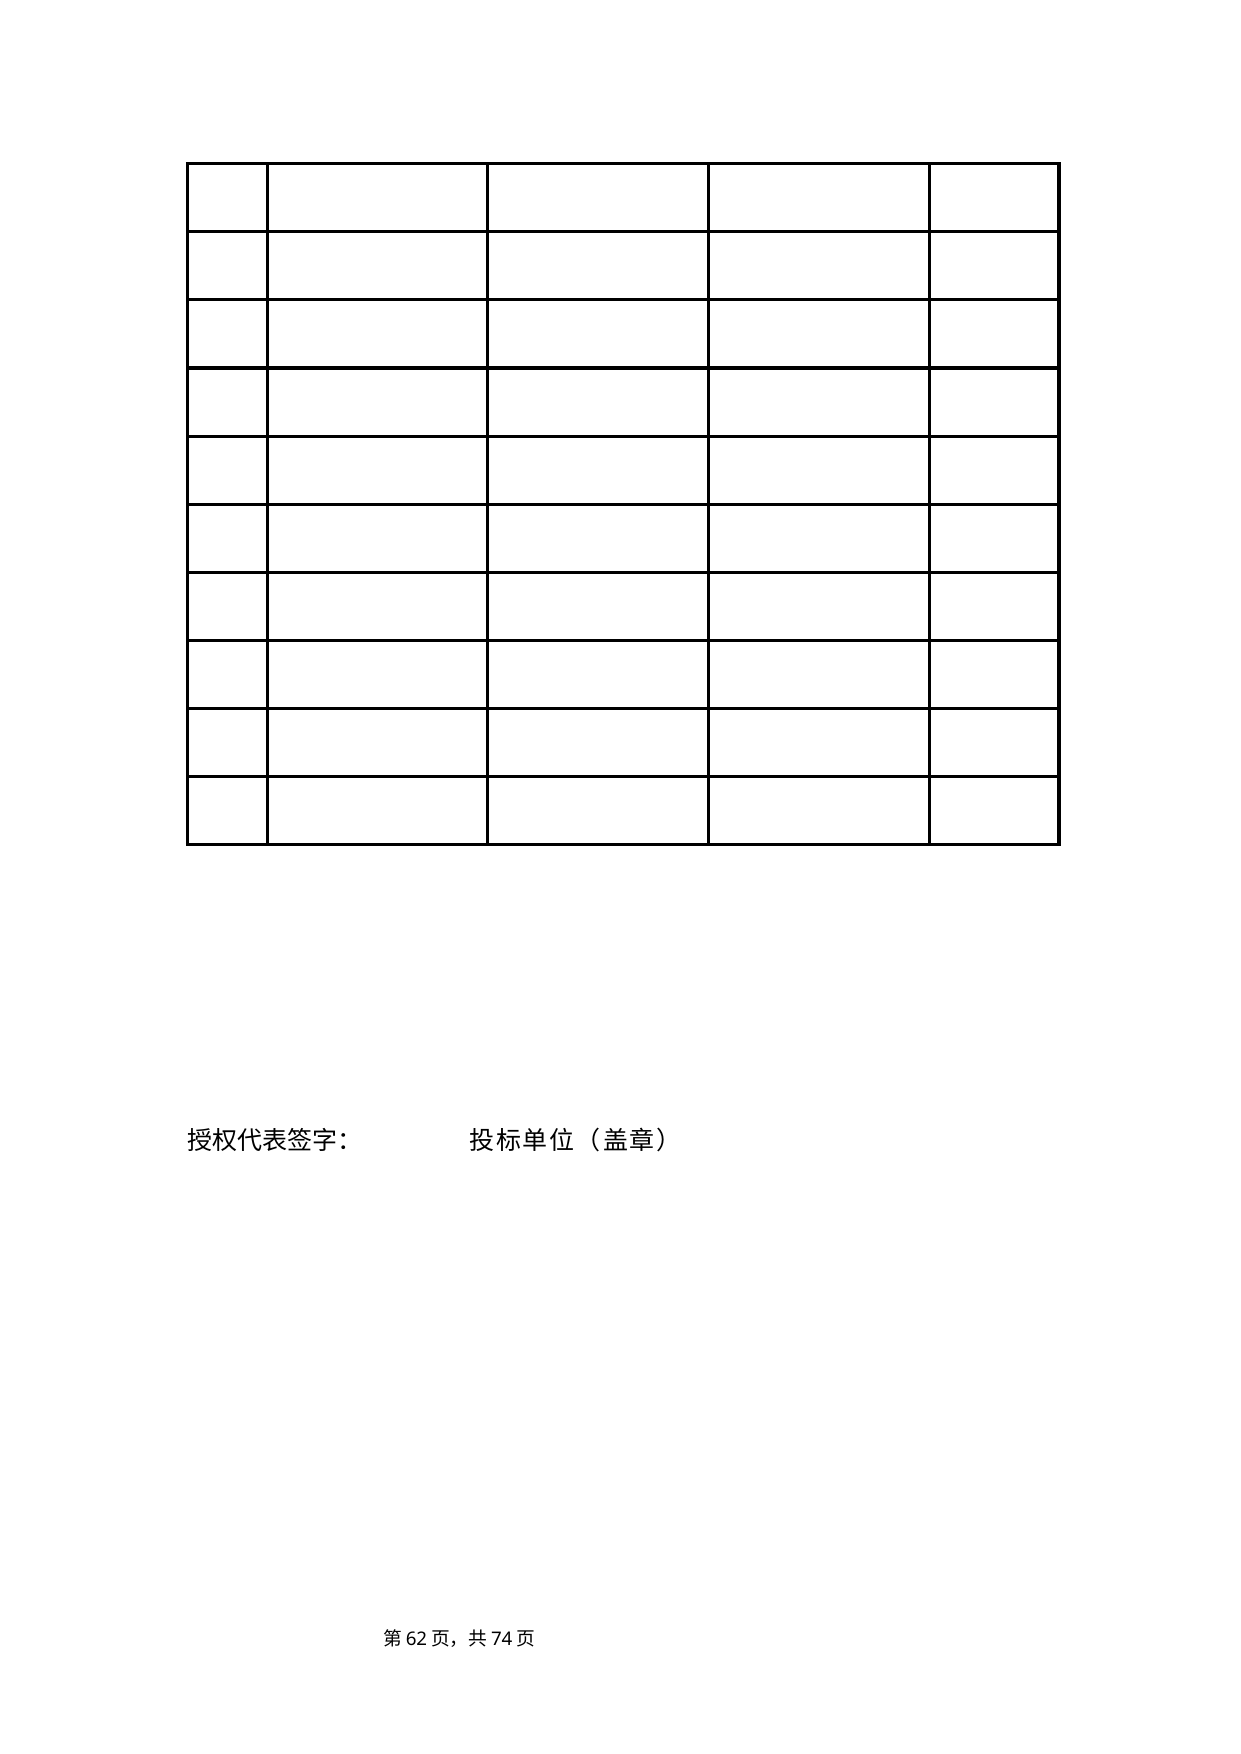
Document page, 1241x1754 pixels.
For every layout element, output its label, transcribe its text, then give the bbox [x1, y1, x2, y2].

table_cell [189, 506, 266, 571]
table_cell [931, 438, 1057, 503]
table_cell [489, 301, 707, 366]
table_cell [931, 778, 1057, 843]
table_cell [931, 165, 1057, 230]
table_cell [489, 778, 707, 843]
table_cell [931, 370, 1057, 434]
table_cell [931, 574, 1057, 639]
table_cell [489, 233, 707, 298]
table_cell [489, 438, 707, 503]
table_cell [269, 438, 486, 503]
table_cell [489, 574, 707, 639]
table_cell [189, 233, 266, 298]
text 授权代表签字： 投标单位（盖章） [187, 1106, 1053, 1171]
table_cell [710, 233, 928, 298]
table_cell [189, 778, 266, 843]
table_cell [269, 642, 486, 707]
table_cell [269, 233, 486, 298]
table_cell [189, 370, 266, 434]
table_cell [189, 438, 266, 503]
table_cell [931, 233, 1057, 298]
table_cell [189, 642, 266, 707]
table_cell [189, 574, 266, 639]
table_cell [489, 642, 707, 707]
table_cell [710, 438, 928, 503]
table_cell [931, 642, 1057, 707]
table_cell [710, 778, 928, 843]
table_cell [489, 165, 707, 230]
table_cell [710, 642, 928, 707]
table_cell [710, 710, 928, 775]
table_cell [269, 574, 486, 639]
table_cell [489, 710, 707, 775]
table_cell [710, 506, 928, 571]
table_cell [189, 710, 266, 775]
table_cell [269, 778, 486, 843]
table_cell [710, 301, 928, 366]
table_cell [931, 710, 1057, 775]
table_cell [189, 301, 266, 366]
table_cell [269, 506, 486, 571]
table_cell [710, 165, 928, 230]
table_cell [269, 710, 486, 775]
table_cell [931, 506, 1057, 571]
table_cell [710, 370, 928, 434]
table_cell [269, 165, 486, 230]
table_cell [189, 165, 266, 230]
table_cell [931, 301, 1057, 366]
table_cell [710, 574, 928, 639]
table_cell [269, 370, 486, 434]
table_cell [489, 370, 707, 434]
table_cell [489, 506, 707, 571]
table_cell [269, 301, 486, 366]
